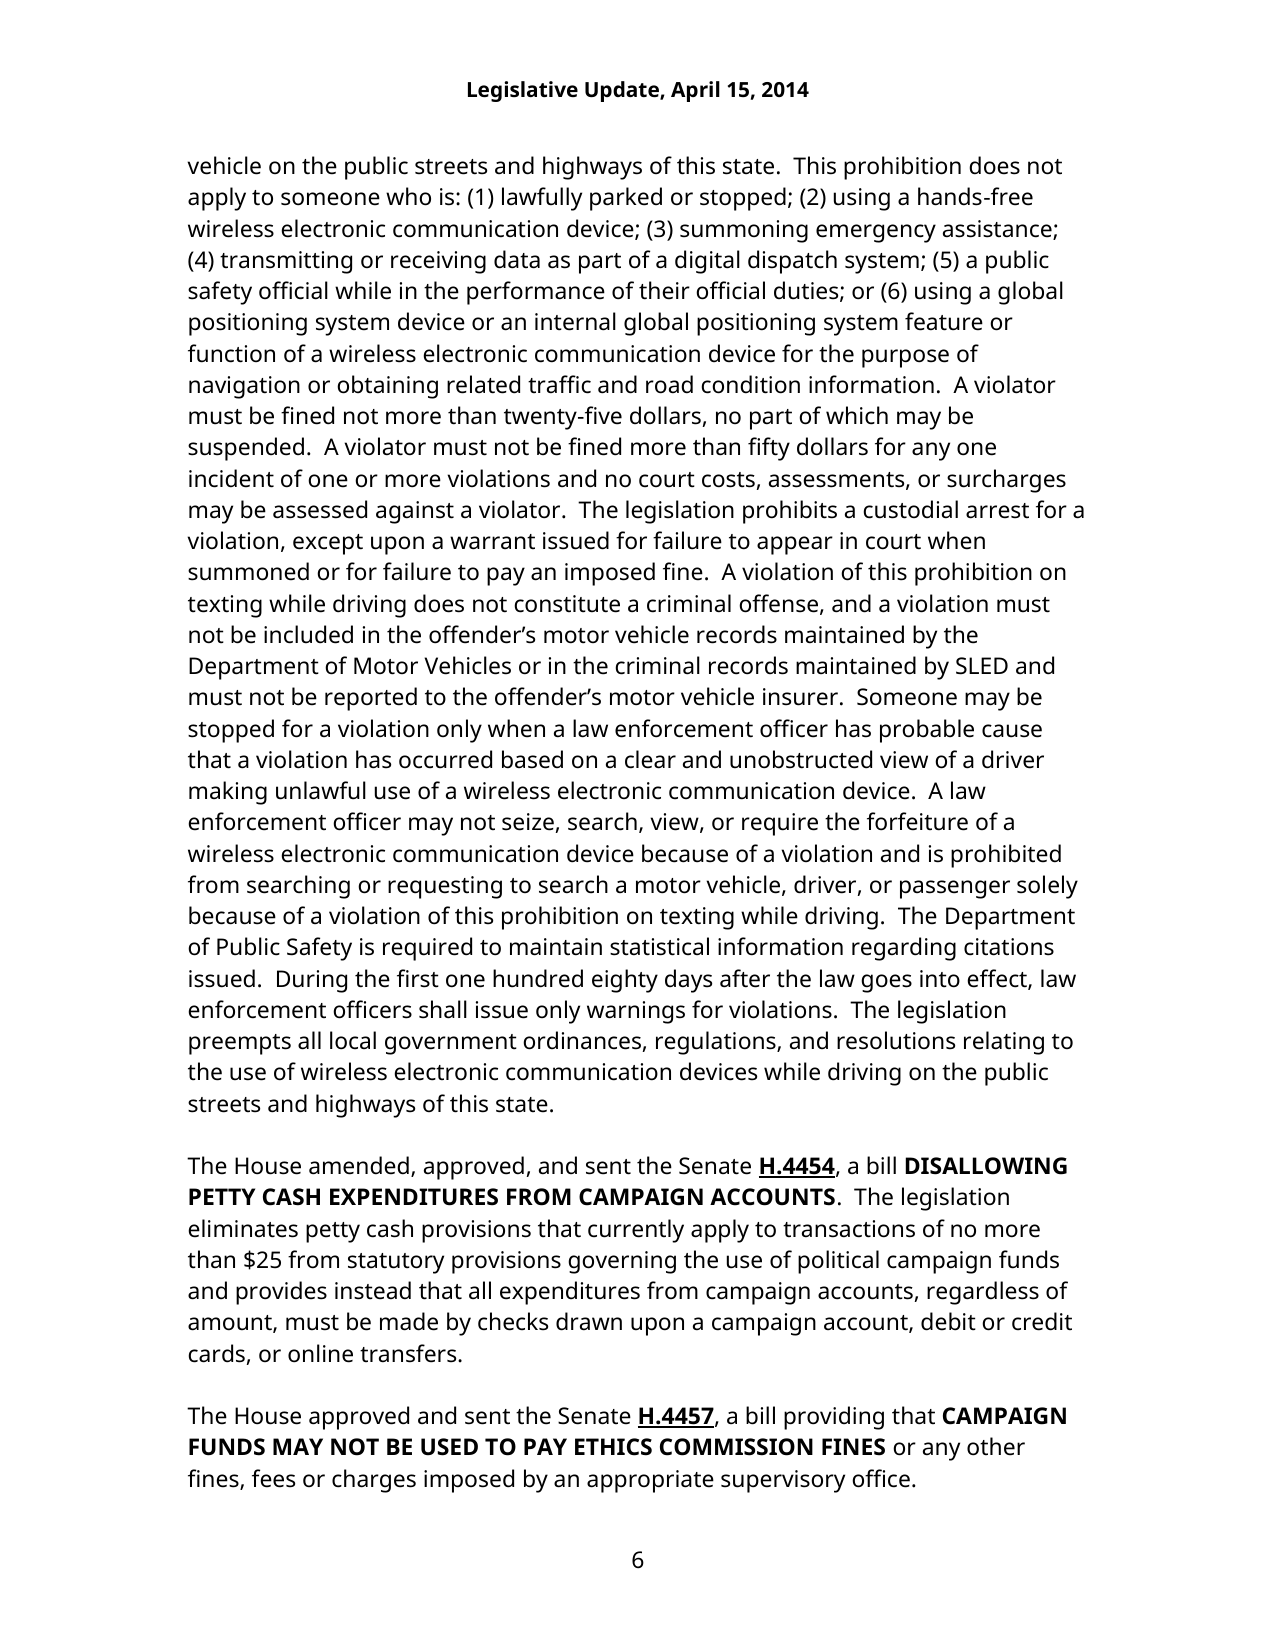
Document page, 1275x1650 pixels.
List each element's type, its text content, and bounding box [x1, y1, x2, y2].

text The House amended, approved, and sent the Senate H.4454, a bill DISALLOWING PETTY CASH EXPENDITURES FROM CAMPAIGN ACCOUNTS. The legislation eliminates petty cash provisions that currently apply to transactions of no more than $25 from statutory provisions governing the use of political campaign funds and provides instead that all expenditures from campaign accounts, regardless of amount, must be made by checks drawn upon a campaign account, debit or credit cards, or online transfers. [187, 1150, 1087, 1369]
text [187, 150, 1087, 1119]
text The House approved and sent the Senate H.4457, a bill providing that CAMPAIGN FUNDS MAY NOT BE USED TO PAY ETHICS COMMISSION FINES or any other fines, fees or charges imposed by an appropriate supervisory office. [187, 1400, 1087, 1494]
